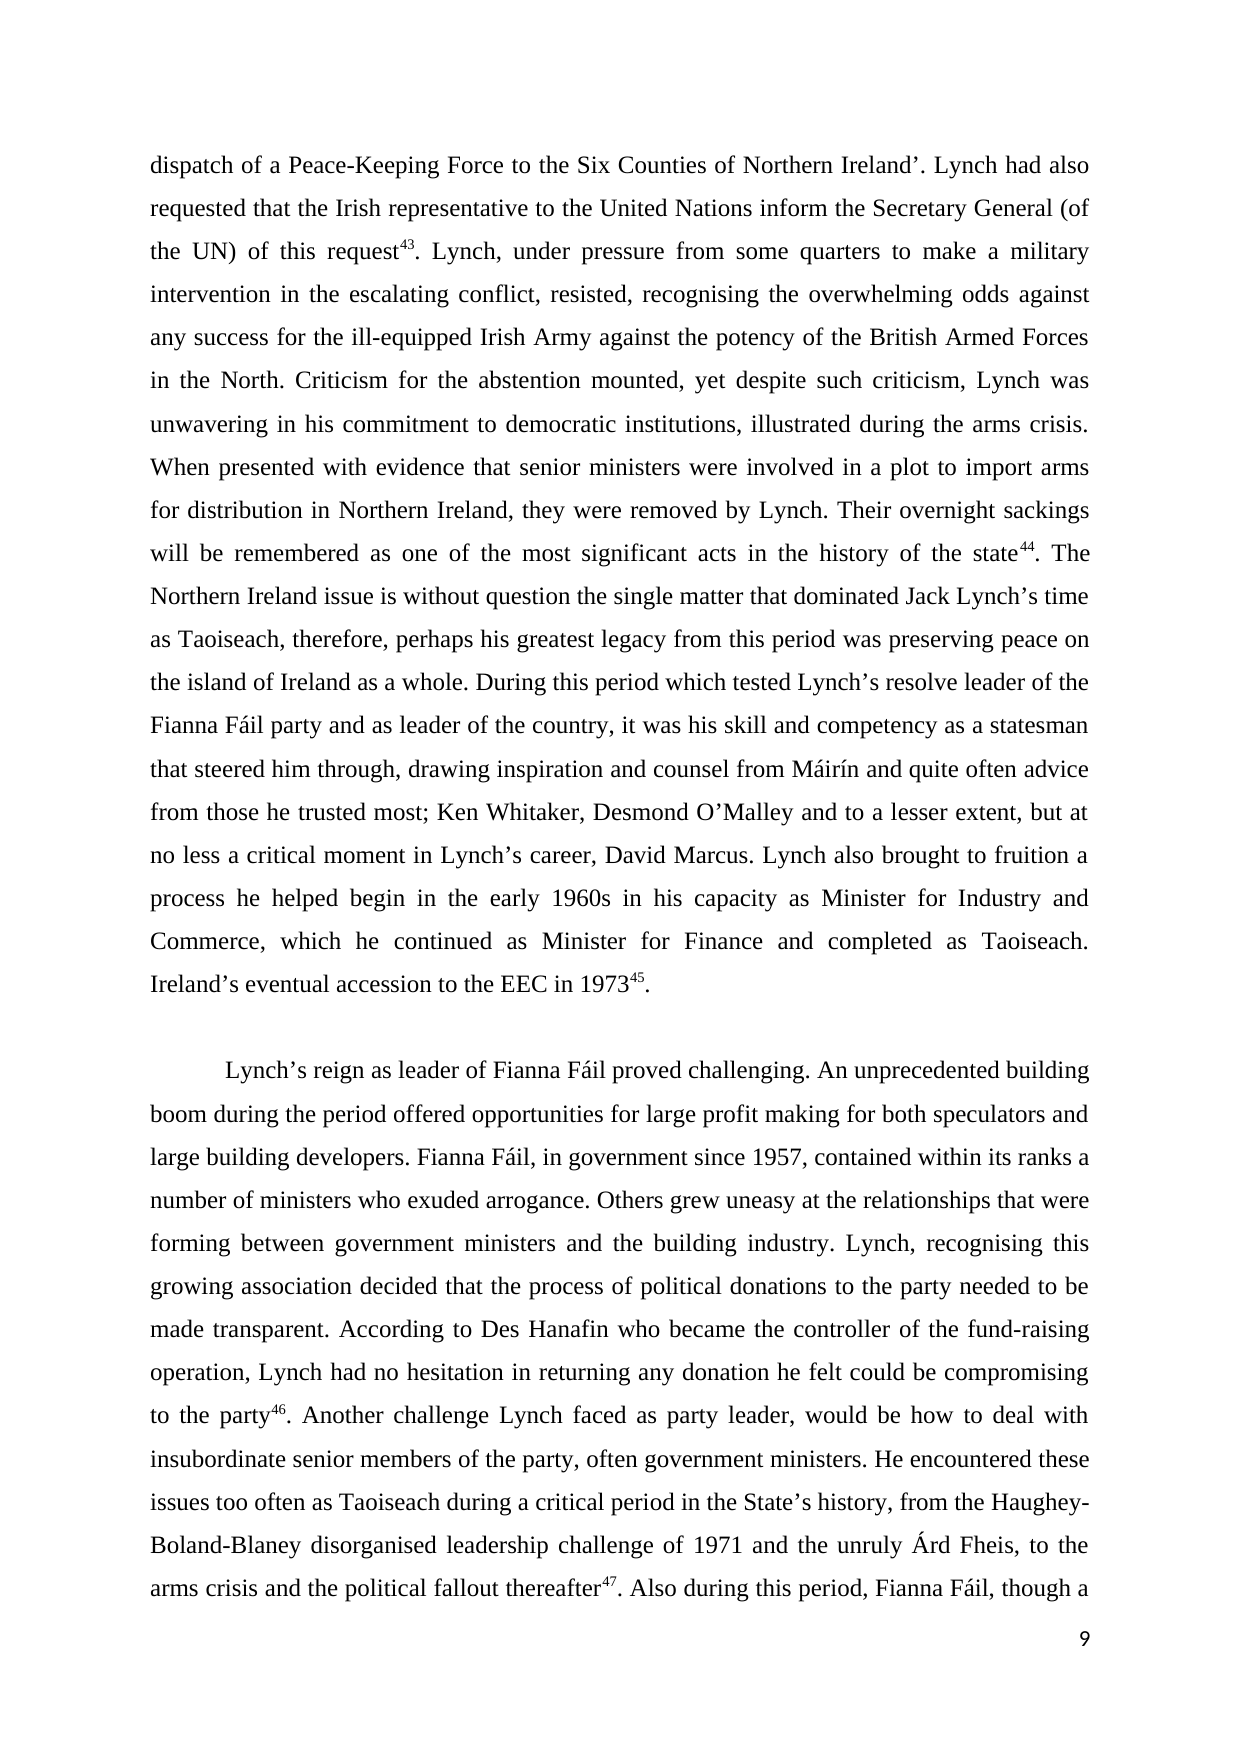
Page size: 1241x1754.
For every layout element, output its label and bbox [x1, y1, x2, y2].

text [150, 1056, 1090, 1602]
text [150, 150, 1090, 998]
